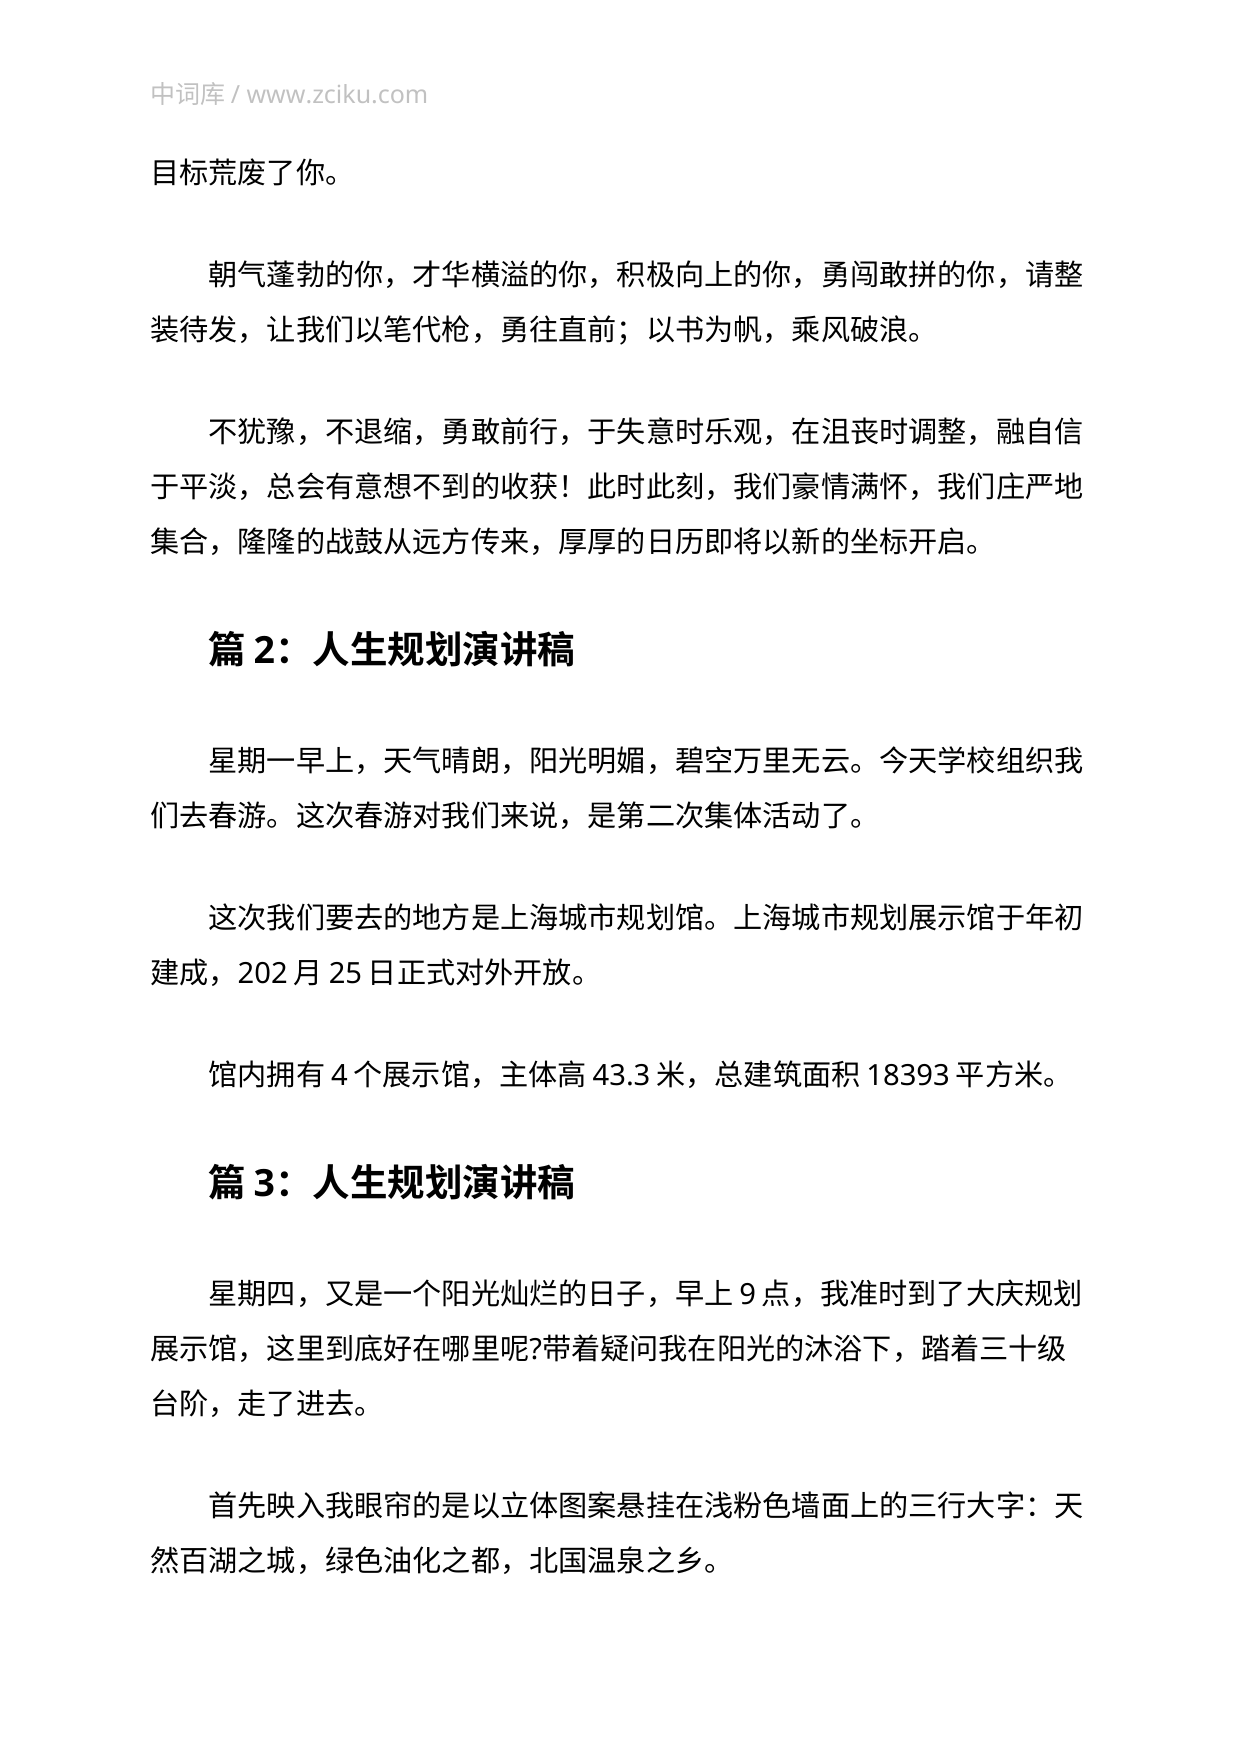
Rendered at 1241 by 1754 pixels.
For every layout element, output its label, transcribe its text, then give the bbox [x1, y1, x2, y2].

text 这次我们要去的地方是上海城市规划馆。上海城市规划展示馆于年初建成，202月25日正式对外开放。 [150, 894, 1090, 992]
text 朝气蓬勃的你，才华横溢的你，积极向上的你，勇闯敢拼的你，请整装待发，让我们以笔代枪，勇往直前；以书为帆，乘风破浪。 [150, 252, 1090, 349]
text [150, 150, 1090, 192]
text 馆内拥有4个展示馆，主体高43.3米，总建筑面积18393平方米。 [150, 1051, 1090, 1093]
text 篇2：人生规划演讲稿 [150, 620, 1090, 674]
text 星期四，又是一个阳光灿烂的日子，早上9点，我准时到了大庆规划展示馆，这里到底好在哪里呢?带着疑问我在阳光的沐浴下，踏着三十级台阶，走了进去。 [150, 1271, 1090, 1423]
text 首先映入我眼帘的是以立体图案悬挂在浅粉色墙面上的三行大字：天然百湖之城，绿色油化之都，北国温泉之乡。 [150, 1482, 1090, 1580]
text 不犹豫，不退缩，勇敢前行，于失意时乐观，在沮丧时调整，融自信于平淡，总会有意想不到的收获！此时此刻，我们豪情满怀，我们庄严地集合，隆隆的战鼓从远方传来，厚厚的日历即将以新的坐标开启。 [150, 408, 1090, 561]
text 星期一早上，天气晴朗，阳光明媚，碧空万里无云。今天学校组织我们去春游。这次春游对我们来说，是第二次集体活动了。 [150, 738, 1090, 835]
text 篇3：人生规划演讲稿 [150, 1153, 1090, 1208]
